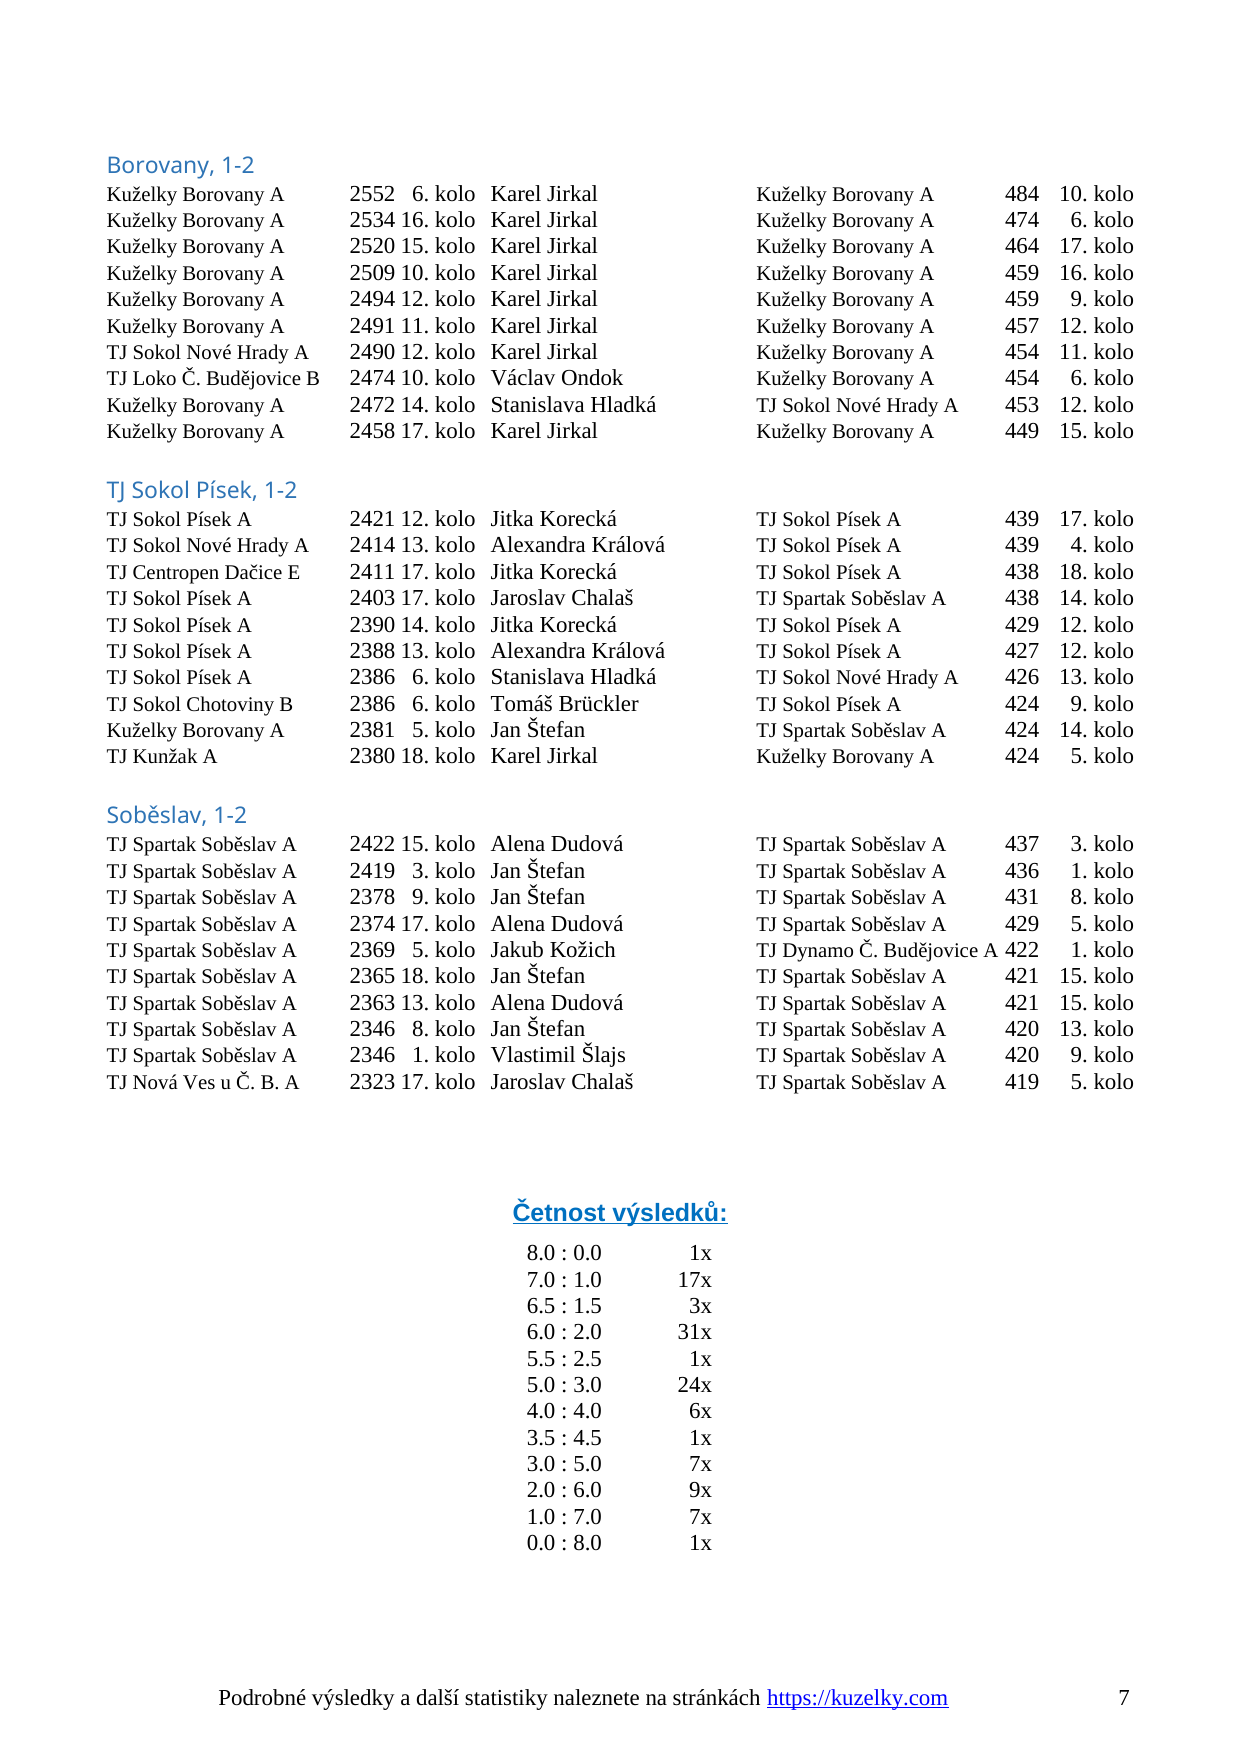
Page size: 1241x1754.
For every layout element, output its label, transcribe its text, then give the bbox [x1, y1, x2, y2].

text TJ Sokol Písek A 2386 6. kolo Stanislava Hladká TJ Sokol Nové Hrady A 426 13. kolo [106, 663, 1134, 690]
text TJ Sokol Písek A 2421 12. kolo Jitka Korecká TJ Sokol Písek A 439 17. kolo [106, 505, 1134, 532]
text 8.0 : 0.0 1x [106, 1239, 1134, 1266]
text 0.0 : 8.0 1x [106, 1529, 1134, 1556]
text Kuželky Borovany A 2494 12. kolo Karel Jirkal Kuželky Borovany A 459 9. kolo [106, 285, 1134, 312]
text TJ Spartak Soběslav A 2422 15. kolo Alena Dudová TJ Spartak Soběslav A 437 3. kolo [106, 831, 1134, 857]
text Kuželky Borovany A 2552 6. kolo Karel Jirkal Kuželky Borovany A 484 10. kolo [106, 180, 1134, 206]
text TJ Centropen Dačice E 2411 17. kolo Jitka Korecká TJ Sokol Písek A 438 18. kolo [106, 558, 1134, 584]
text TJ Spartak Soběslav A 2346 1. kolo Vlastimil Šlajs TJ Spartak Soběslav A 420 9. kolo [106, 1041, 1134, 1068]
text 2.0 : 6.0 9x [106, 1477, 1134, 1503]
text TJ Spartak Soběslav A 2378 9. kolo Jan Štefan TJ Spartak Soběslav A 431 8. kolo [106, 883, 1134, 909]
text Kuželky Borovany A 2458 17. kolo Karel Jirkal Kuželky Borovany A 449 15. kolo [106, 417, 1134, 443]
text 5.5 : 2.5 1x [106, 1345, 1134, 1371]
text TJ Sokol Chotoviny B 2386 6. kolo Tomáš Brückler TJ Sokol Písek A 424 9. kolo [106, 690, 1134, 716]
text TJ Nová Ves u Č. B. A 2323 17. kolo Jaroslav Chalaš TJ Spartak Soběslav A 419 5. kolo [106, 1068, 1134, 1094]
text Četnost výsledků: [94, 1198, 1145, 1227]
text Kuželky Borovany A 2472 14. kolo Stanislava Hladká TJ Sokol Nové Hrady A 453 12. kolo [106, 391, 1134, 417]
text TJ Sokol Nové Hrady A 2414 13. kolo Alexandra Králová TJ Sokol Písek A 439 4. kolo [106, 532, 1134, 558]
text 1.0 : 7.0 7x [106, 1503, 1134, 1529]
text 7.0 : 1.0 17x [106, 1266, 1134, 1292]
text TJ Sokol Nové Hrady A 2490 12. kolo Karel Jirkal Kuželky Borovany A 454 11. kolo [106, 338, 1134, 364]
subtitle Borovany, 1-2 [106, 149, 1134, 180]
text TJ Spartak Soběslav A 2419 3. kolo Jan Štefan TJ Spartak Soběslav A 436 1. kolo [106, 857, 1134, 883]
text 5.0 : 3.0 24x [106, 1371, 1134, 1397]
text Kuželky Borovany A 2520 15. kolo Karel Jirkal Kuželky Borovany A 464 17. kolo [106, 233, 1134, 259]
text Kuželky Borovany A 2534 16. kolo Karel Jirkal Kuželky Borovany A 474 6. kolo [106, 206, 1134, 233]
text 6.0 : 2.0 31x [106, 1318, 1134, 1345]
text 6.5 : 1.5 3x [106, 1292, 1134, 1318]
text TJ Kunžak A 2380 18. kolo Karel Jirkal Kuželky Borovany A 424 5. kolo [106, 742, 1134, 769]
text TJ Spartak Soběslav A 2365 18. kolo Jan Štefan TJ Spartak Soběslav A 421 15. kolo [106, 962, 1134, 989]
text Kuželky Borovany A 2509 10. kolo Karel Jirkal Kuželky Borovany A 459 16. kolo [106, 259, 1134, 285]
text 3.0 : 5.0 7x [106, 1450, 1134, 1477]
text TJ Sokol Písek A 2403 17. kolo Jaroslav Chalaš TJ Spartak Soběslav A 438 14. kolo [106, 584, 1134, 611]
subtitle Soběslav, 1-2 [106, 799, 1134, 831]
text TJ Spartak Soběslav A 2369 5. kolo Jakub Kožich TJ Dynamo Č. Budějovice A 422 1. kolo [106, 936, 1134, 962]
text 4.0 : 4.0 6x [106, 1397, 1134, 1424]
text 3.5 : 4.5 1x [106, 1424, 1134, 1450]
text TJ Spartak Soběslav A 2346 8. kolo Jan Štefan TJ Spartak Soběslav A 420 13. kolo [106, 1015, 1134, 1041]
subtitle TJ Sokol Písek, 1-2 [106, 474, 1134, 505]
text Kuželky Borovany A 2491 11. kolo Karel Jirkal Kuželky Borovany A 457 12. kolo [106, 312, 1134, 338]
text Kuželky Borovany A 2381 5. kolo Jan Štefan TJ Spartak Soběslav A 424 14. kolo [106, 716, 1134, 742]
text TJ Spartak Soběslav A 2374 17. kolo Alena Dudová TJ Spartak Soběslav A 429 5. kolo [106, 909, 1134, 936]
text TJ Sokol Písek A 2390 14. kolo Jitka Korecká TJ Sokol Písek A 429 12. kolo [106, 611, 1134, 637]
text TJ Spartak Soběslav A 2363 13. kolo Alena Dudová TJ Spartak Soběslav A 421 15. kolo [106, 989, 1134, 1015]
text TJ Sokol Písek A 2388 13. kolo Alexandra Králová TJ Sokol Písek A 427 12. kolo [106, 637, 1134, 663]
text TJ Loko Č. Budějovice B 2474 10. kolo Václav Ondok Kuželky Borovany A 454 6. kolo [106, 364, 1134, 391]
